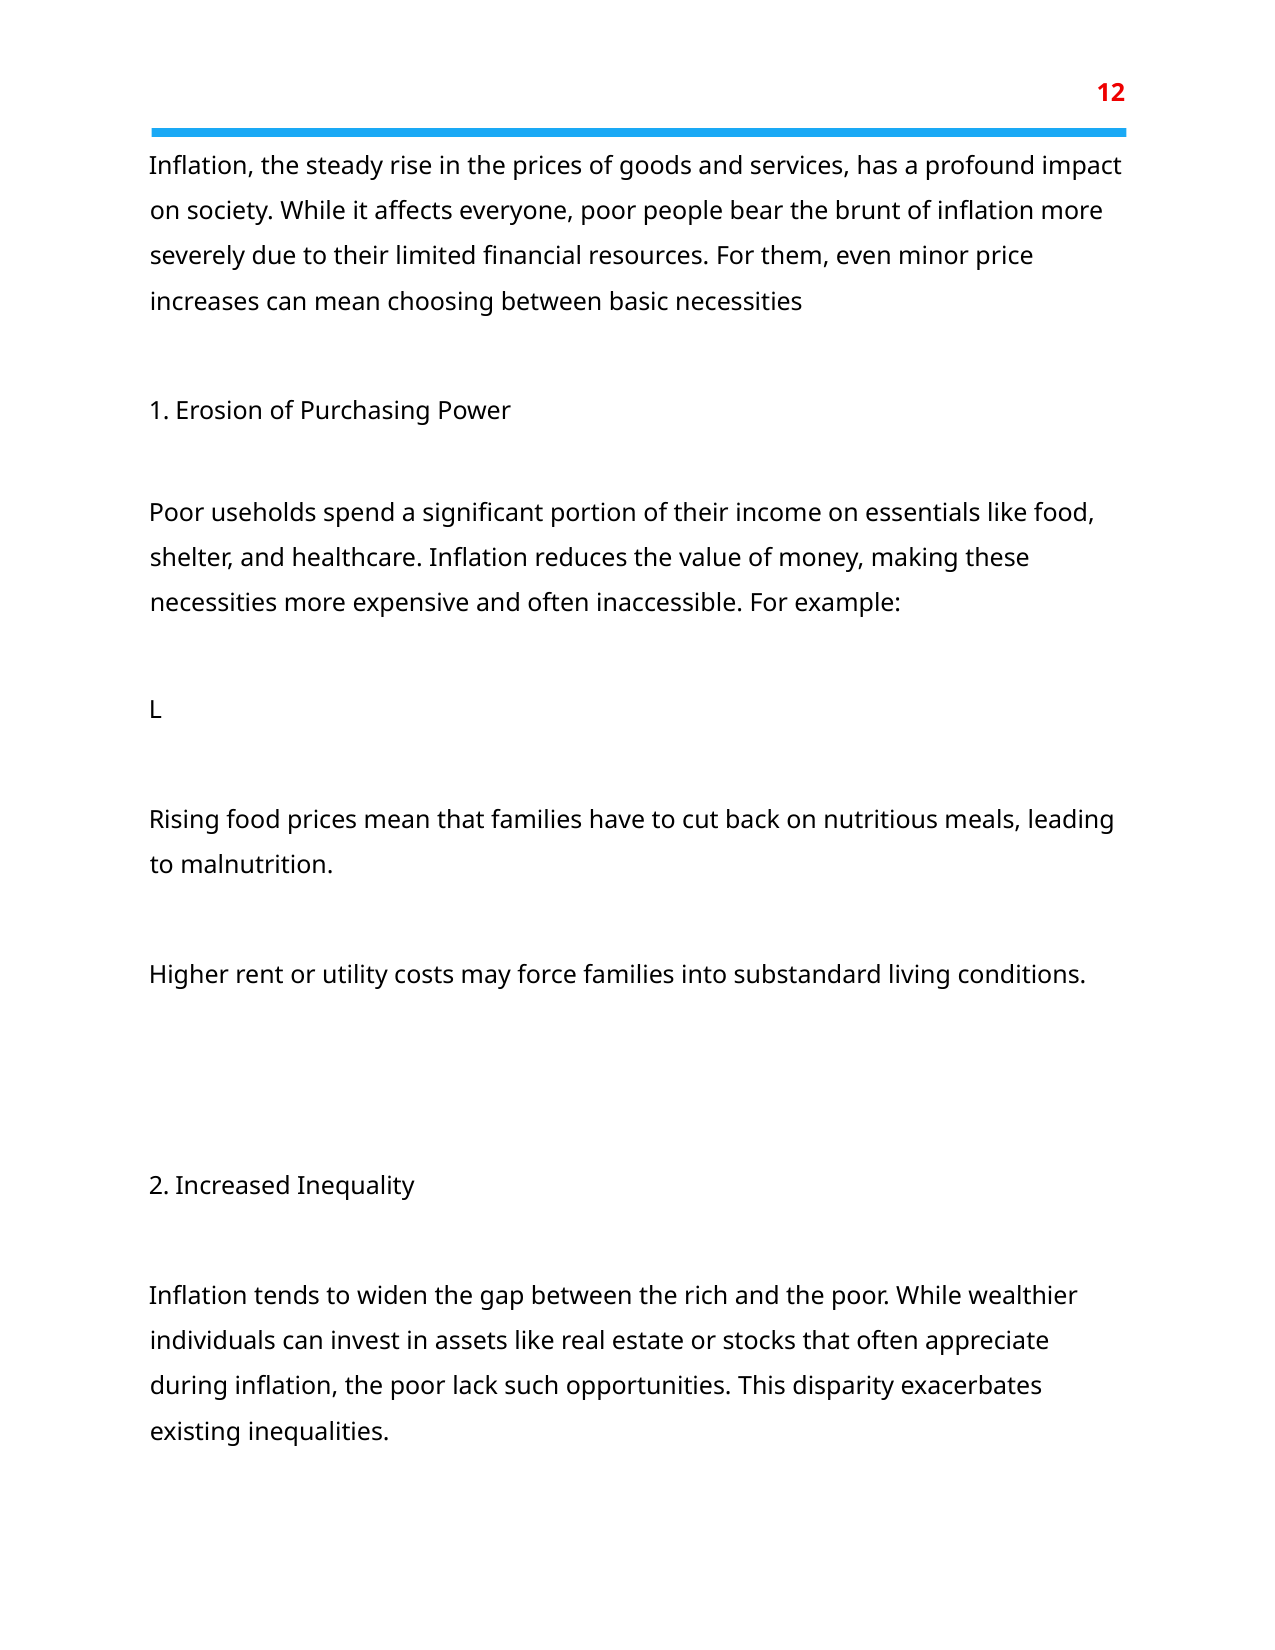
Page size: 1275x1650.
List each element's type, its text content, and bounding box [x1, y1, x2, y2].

list Increased Inequality [148, 1168, 1123, 1202]
text L [148, 692, 1123, 726]
text Inflation tends to widen the gap between the rich and the poor. While wealthier individuals can invest in assets like real estate or stocks that often appreciate during inflation, the poor lack such opportunities. This disparity exacerbates existing inequalities. [148, 1277, 1123, 1447]
text Poor useholds spend a significant portion of their income on essentials like food, shelter, and healthcare. Inflation reduces the value of money, making these necessities more expensive and often inaccessible. For example: [148, 494, 1123, 619]
text Higher rent or utility costs may force families into substandard living conditions. [148, 956, 1123, 990]
text Inflation, the steady rise in the prices of goods and services, has a profound impact on society. While it affects everyone, poor people bear the brunt of inflation more severely due to their limited financial resources. For them, even minor price increases can mean choosing between basic necessities [148, 118, 1123, 317]
list Erosion of Purchasing Power [148, 393, 1123, 427]
text Rising food prices mean that families have to cut back on nutritious meals, leading to malnutrition. [148, 801, 1123, 881]
